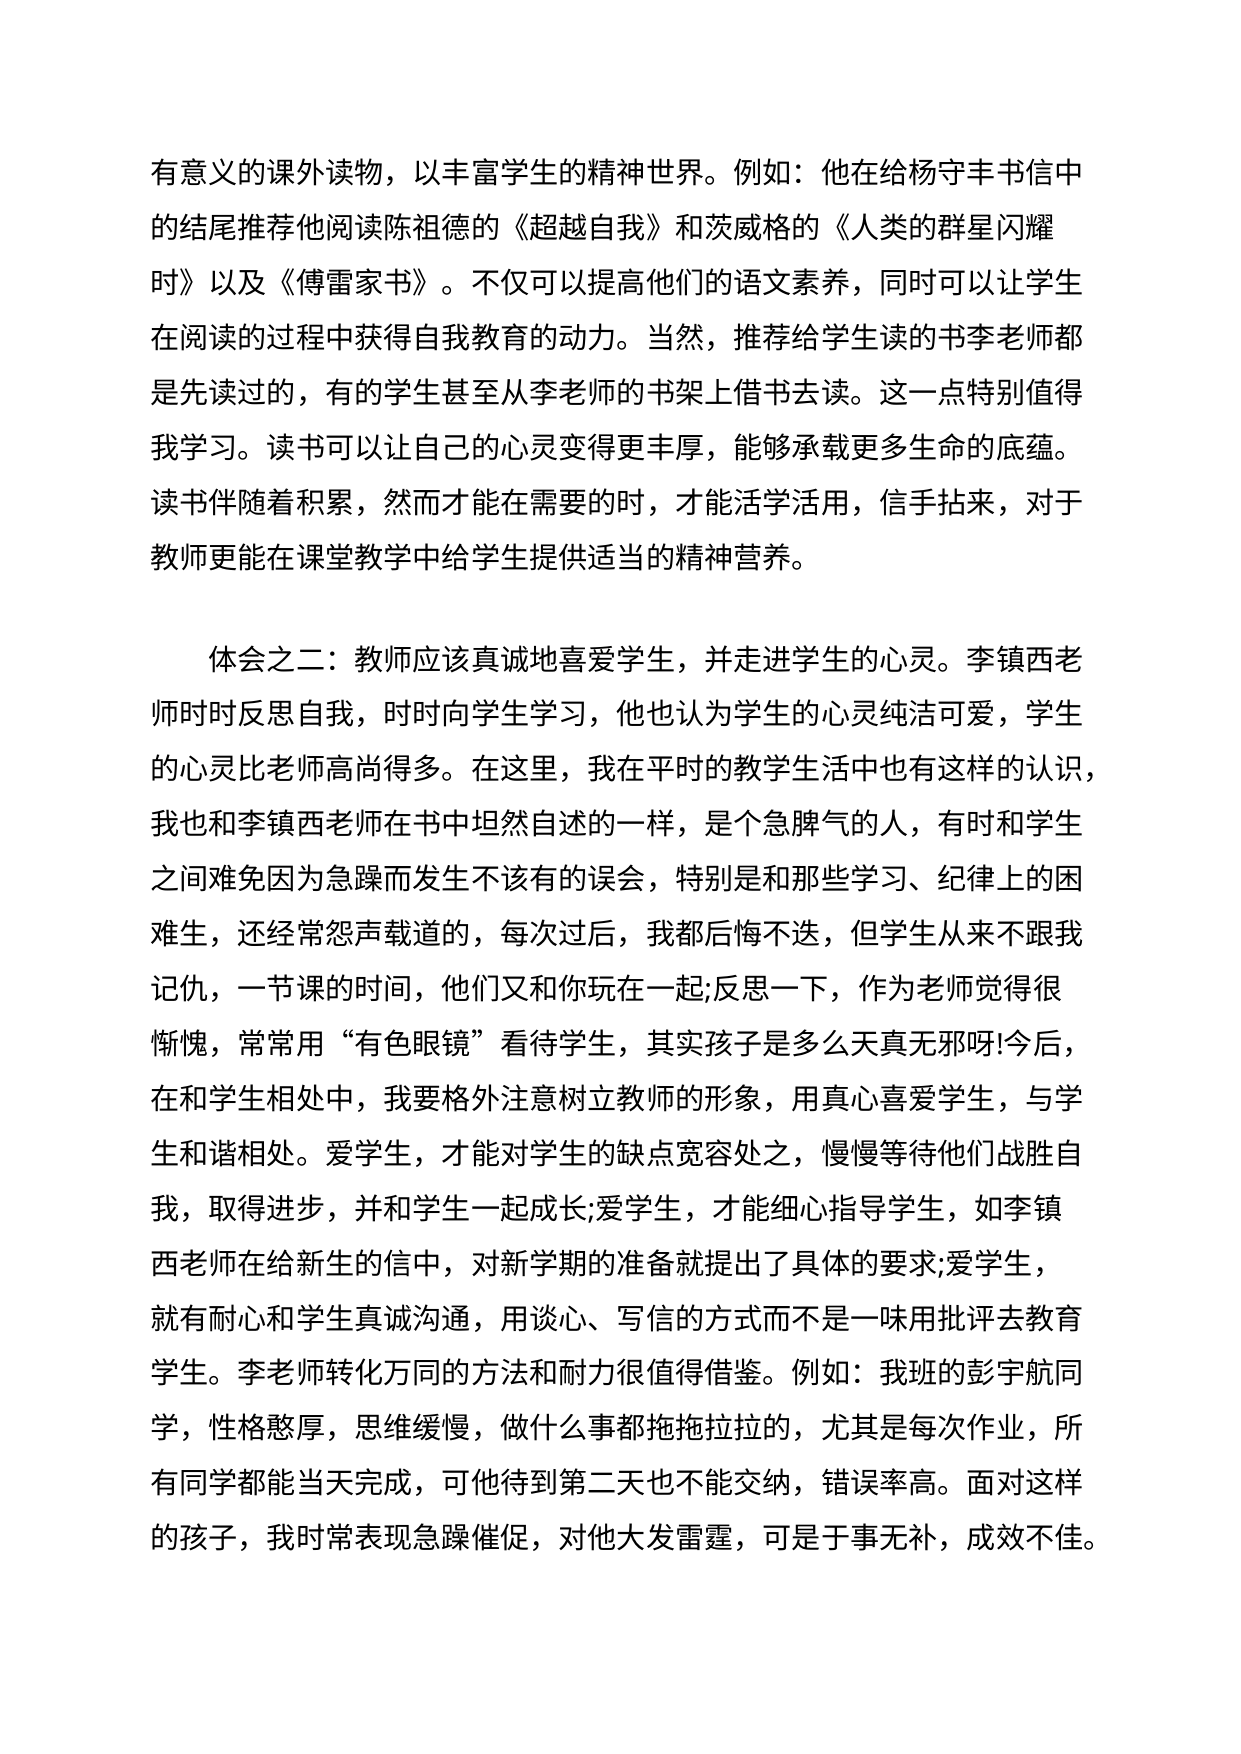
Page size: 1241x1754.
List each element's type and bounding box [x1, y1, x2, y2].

text [150, 150, 1090, 577]
text [150, 636, 1090, 1557]
